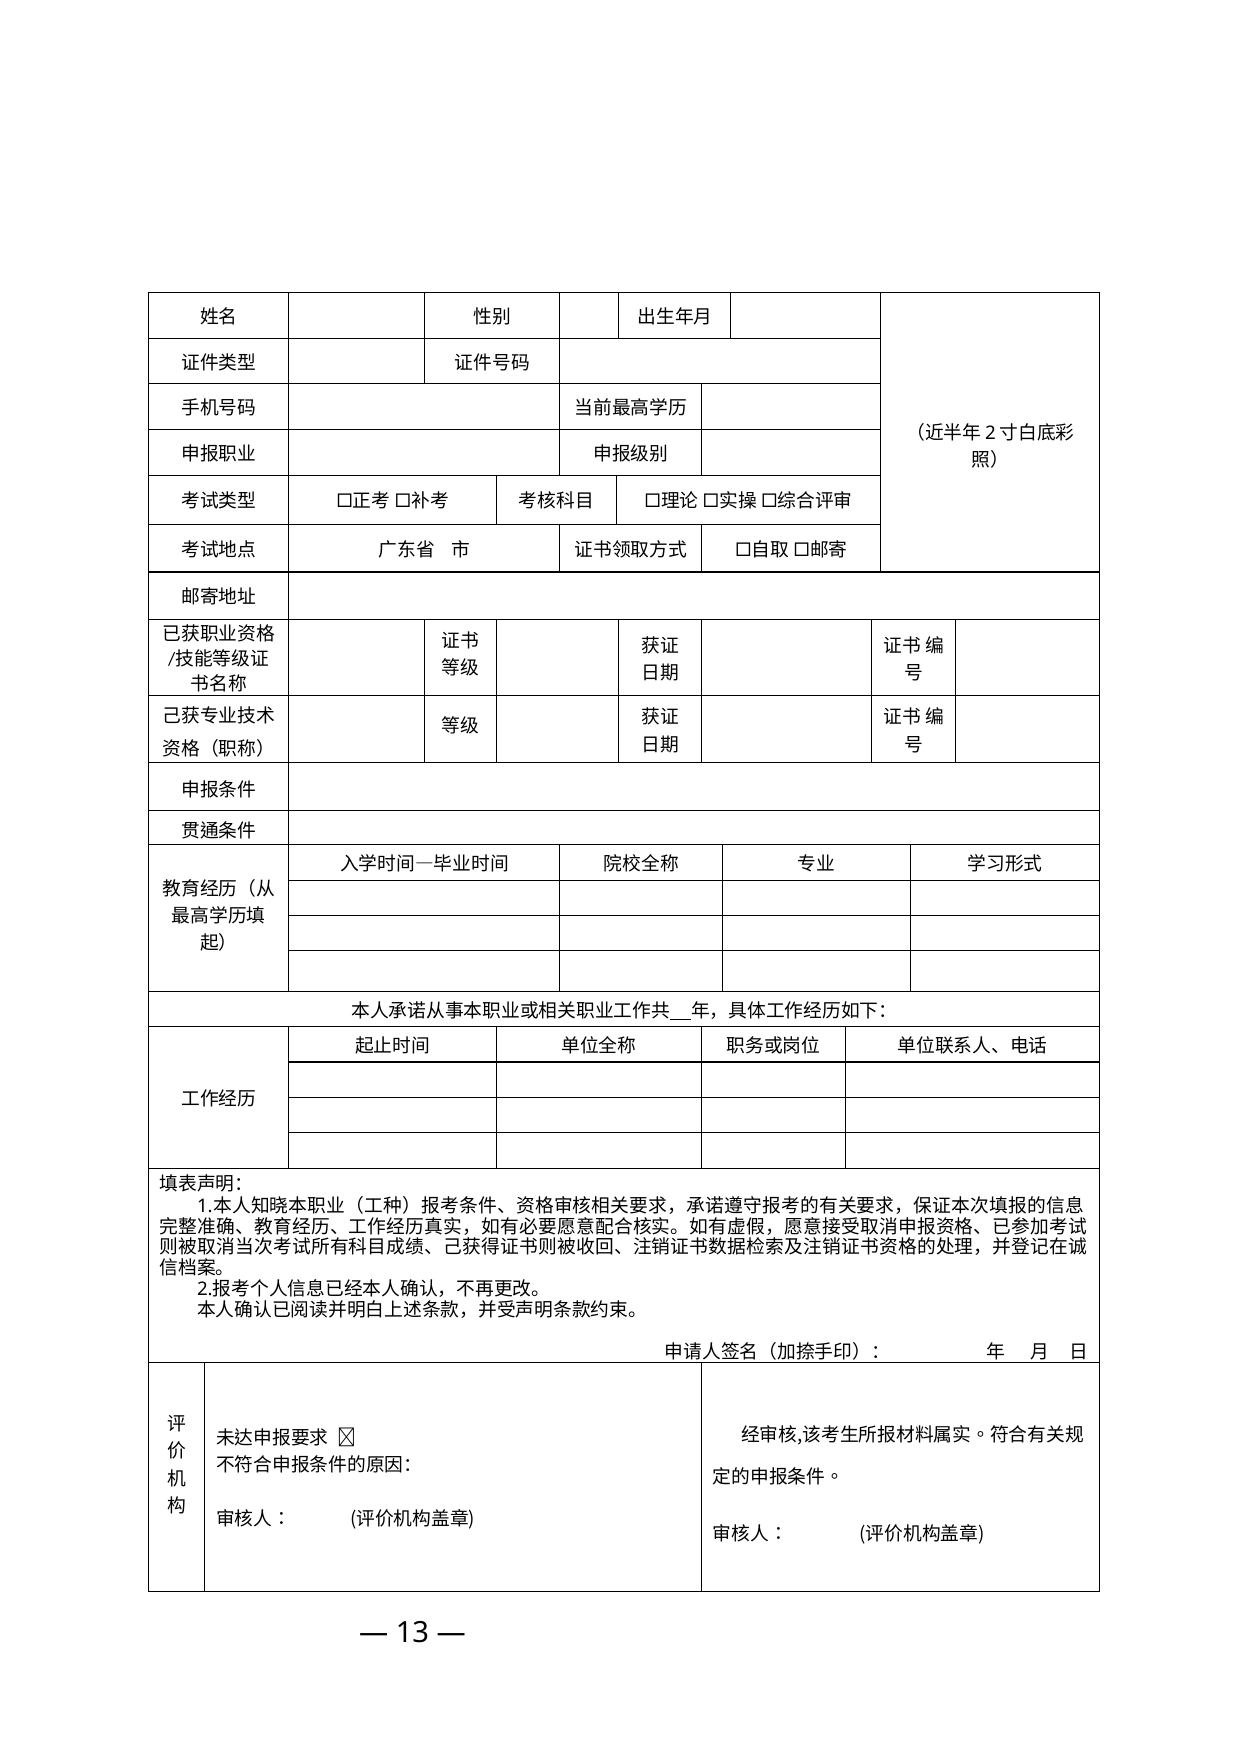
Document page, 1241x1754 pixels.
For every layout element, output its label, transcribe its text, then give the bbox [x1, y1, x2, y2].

table_cell 获证 日期 [619, 696, 701, 762]
table_cell [702, 1063, 845, 1097]
table_cell [956, 620, 1099, 695]
table_cell 专业 [723, 845, 910, 880]
table_cell 自取 邮寄 [702, 525, 880, 571]
table_header （近半年2寸白底彩照） [881, 293, 1099, 571]
table_cell [911, 916, 1099, 950]
table_cell 经审核,该考生所报材料属实。符合有关规定的申报条件。 审核人： (评价机构盖章) [702, 1363, 1099, 1591]
table_cell 贯通条件 [149, 811, 288, 844]
table_cell [846, 1063, 1099, 1097]
table_cell [289, 573, 1099, 619]
table_cell 考试地点 [149, 525, 288, 571]
table_cell [289, 430, 559, 474]
table_cell [497, 1133, 701, 1167]
table_cell 填表声明： 1.本人知晓本职业（工种）报考条件、资格审核相关要求，承诺遵守报考的有关要求，保证本次填报的信息完整准确、教育经历、工作经历真实，如有必要愿意配合核实。如有虚假，愿意接受取消申报资格、已参加考试则被取消当次考试所有科目成绩、己获得证书则被收回、注销证书数据检索及注销证书资格的处理，并登记在诚信档案。 2.报考个人信息已经本人确认，不再更改。 本人确认已阅读并明白上述条款，并受声明条款约束。 申请人签名（加捺手印）： 年 月 日 [149, 1169, 1099, 1362]
table_header 姓名 [149, 293, 288, 338]
table_cell [702, 1098, 845, 1132]
table_cell [289, 811, 1099, 844]
table_cell 等级 [425, 696, 496, 762]
table_cell [723, 916, 910, 950]
table_header [289, 293, 424, 338]
table_cell 职务或岗位 [702, 1027, 845, 1061]
table_cell [560, 951, 722, 991]
table_header 性别 [425, 293, 559, 338]
table_cell 单位联系人、电话 [846, 1027, 1099, 1061]
table_cell 申报职业 [149, 430, 288, 474]
table_cell 证件号码 [425, 339, 559, 383]
table_cell [911, 951, 1099, 991]
table_cell 正考 补考 [289, 476, 496, 524]
table_cell [289, 384, 559, 428]
table_cell [911, 881, 1099, 915]
table_cell 证书 编号 [872, 696, 955, 762]
table_cell [846, 1098, 1099, 1132]
table_cell [289, 339, 424, 383]
table_cell [702, 696, 871, 762]
table_cell 本人承诺从事本职业或相关职业工作共 年，具体工作经历如下： [149, 992, 1099, 1026]
table_cell [702, 1133, 845, 1167]
table_cell 证书 编号 [872, 620, 955, 695]
table_cell 未达申报要求 不符合申报条件的原因： 审核人： (评价机构盖章) [205, 1363, 701, 1591]
table_cell [497, 620, 618, 695]
table_cell [560, 881, 722, 915]
table_cell 申报条件 [149, 763, 288, 810]
table_cell [289, 620, 424, 695]
table_cell [497, 1098, 701, 1132]
table_cell 工作经历 [149, 1027, 288, 1167]
table_cell 己获专业技术资格（职称） [149, 696, 288, 762]
table_cell [289, 951, 559, 991]
table_cell 院校全称 [560, 845, 722, 880]
table_cell 已获职业资格/技能等级证书名称 [149, 620, 288, 695]
table_cell [289, 916, 559, 950]
table_cell [289, 1133, 496, 1167]
table_cell [289, 881, 559, 915]
table_cell [846, 1133, 1099, 1167]
table_cell [702, 430, 880, 474]
table_cell [289, 1098, 496, 1132]
table_cell [497, 1063, 701, 1097]
table_header 出生年月 [619, 293, 730, 338]
table_cell [702, 620, 871, 695]
table_cell 单位全称 [497, 1027, 701, 1061]
table_cell 证件类型 [149, 339, 288, 383]
table_header [731, 293, 880, 338]
table_cell 学习形式 [911, 845, 1099, 880]
table_cell 起止时间 [289, 1027, 496, 1061]
table_cell [560, 339, 880, 383]
table_cell 证书领取方式 [560, 525, 701, 571]
table_cell 邮寄地址 [149, 573, 288, 619]
table_cell 手机号码 [149, 384, 288, 428]
table_cell 教育经历（从最高学历填起） [149, 845, 288, 991]
table_cell 获证 日期 [619, 620, 701, 695]
table_cell [956, 696, 1099, 762]
table_cell [289, 763, 1099, 810]
table_cell [560, 916, 722, 950]
table_cell 当前最高学历 [560, 384, 701, 428]
table_cell [289, 1063, 496, 1097]
table_header [560, 293, 618, 338]
table_cell 考核科目 [497, 476, 616, 524]
table_cell 广东省 市 [289, 525, 559, 571]
table_cell [289, 696, 424, 762]
table_cell [723, 951, 910, 991]
table_cell 入学时间—毕业时间 [289, 845, 559, 880]
table_cell 理论 实操 综合评审 [617, 476, 880, 524]
table_cell 评 价 机 构 [149, 1363, 204, 1591]
table_cell 证书等级 [425, 620, 496, 695]
table_cell [497, 696, 618, 762]
table_cell 考试类型 [149, 476, 288, 524]
table_cell 申报级别 [560, 430, 701, 474]
table_cell [702, 384, 880, 428]
table_cell [723, 881, 910, 915]
